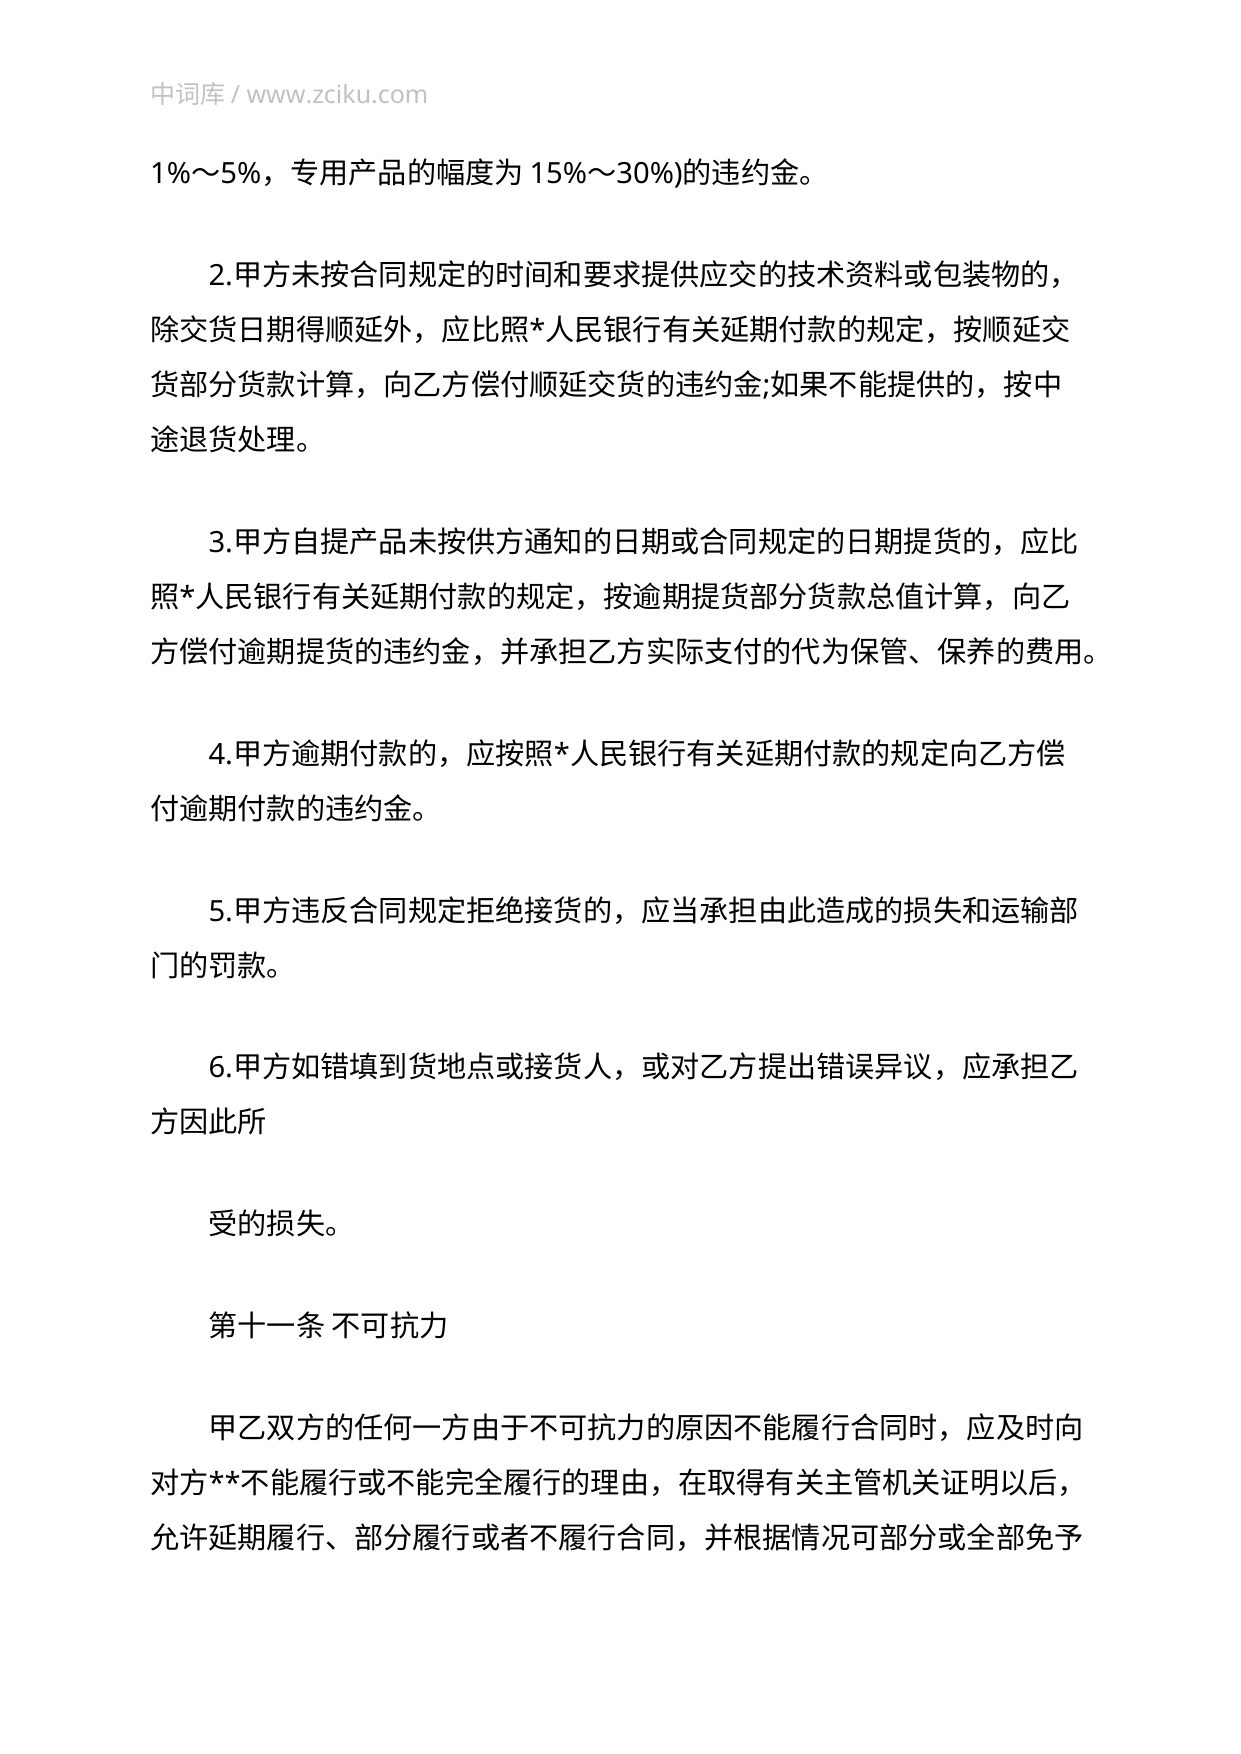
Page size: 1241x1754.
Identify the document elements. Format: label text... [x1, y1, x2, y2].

text 5.甲方违反合同规定拒绝接货的，应当承担由此造成的损失和运输部门的罚款。 [150, 887, 1090, 984]
text 4.甲方逾期付款的，应按照*人民银行有关延期付款的规定向乙方偿付逾期付款的违约金。 [150, 731, 1090, 828]
text 6.甲方如错填到货地点或接货人，或对乙方提出错误异议，应承担乙方因此所 [150, 1044, 1090, 1141]
text 受的损失。 [150, 1201, 1090, 1243]
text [150, 1404, 1090, 1557]
text 第十一条 不可抗力 [150, 1303, 1090, 1345]
text 3.甲方自提产品未按供方通知的日期或合同规定的日期提货的，应比照*人民银行有关延期付款的规定，按逾期提货部分货款总值计算，向乙方偿付逾期提货的违约金，并承担乙方实际支付的代为保管、保养的费用。 [150, 519, 1090, 671]
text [150, 150, 1090, 192]
text 2.甲方未按合同规定的时间和要求提供应交的技术资料或包装物的，除交货日期得顺延外，应比照*人民银行有关延期付款的规定，按顺延交货部分货款计算，向乙方偿付顺延交货的违约金;如果不能提供的，按中途退货处理。 [150, 252, 1090, 459]
